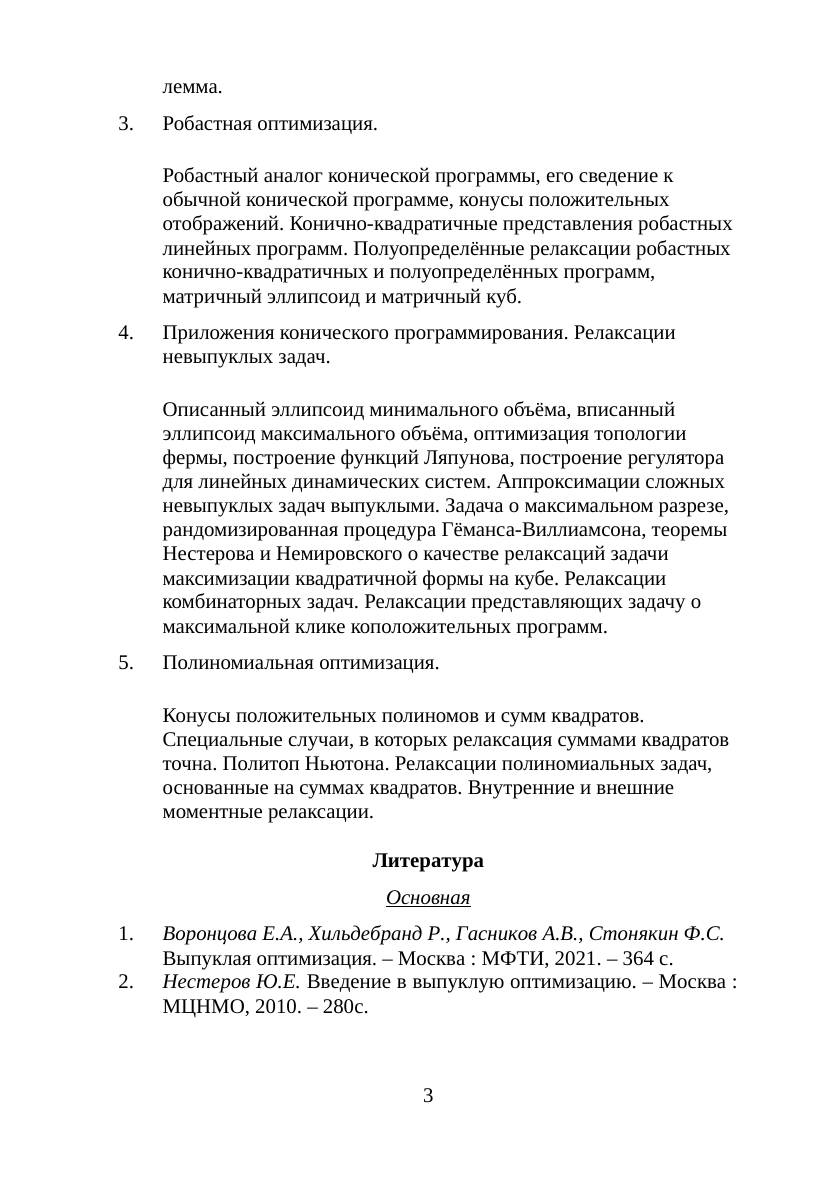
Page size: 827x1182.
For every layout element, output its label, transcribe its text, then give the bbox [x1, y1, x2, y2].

list Робастная оптимизация. [118, 110, 738, 134]
text Робастный аналог конической программы, его сведение к обычной конической программе, конусы положительных отображений. Конично-квадратичные представления робастных линейных программ. Полуопределённые релаксации робастных конично-квадратичных и полуопределённых программ, матричный эллипсоид и матричный куб. [118, 163, 738, 308]
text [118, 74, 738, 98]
list Приложения конического программирования. Релаксации невыпуклых задач. [118, 320, 738, 368]
text Конусы положительных полиномов и сумм квадратов. Специальные случаи, в которых релаксация суммами квадратов точна. Политоп Ньютона. Релаксации полиномиальных задач, основанные на суммах квадратов. Внутренние и внешние моментные релаксации. [118, 703, 738, 823]
list Нестеров Ю.Е. Введение в выпуклую оптимизацию. – Москва : МЦНМО, 2010. – 280c. [118, 969, 738, 1018]
list Воронцова Е.А., Хильдебранд Р., Гасников А.В., Стонякин Ф.С. Выпуклая оптимизация. – Москва : МФТИ, 2021. – 364 c. [118, 921, 738, 969]
text Описанный эллипсоид минимального объёма, вписанный эллипсоид максимального объёма, оптимизация топологии фермы, построение функций Ляпунова, построение регулятора для линейных динамических систем. Аппроксимации сложных невыпуклых задач выпуклыми. Задача о максимальном разрезе, рандомизированная процедура Гёманса-Виллиамсона, теоремы Нестерова и Немировского о качестве релаксаций задачи максимизации квадратичной формы на кубе. Релаксации комбинаторных задач. Релаксации представляющих задачу о максимальной клике коположительных программ. [118, 397, 738, 638]
list Полиномиальная оптимизация. [118, 650, 738, 674]
text Литература [118, 848, 738, 872]
text Основная [118, 885, 738, 909]
